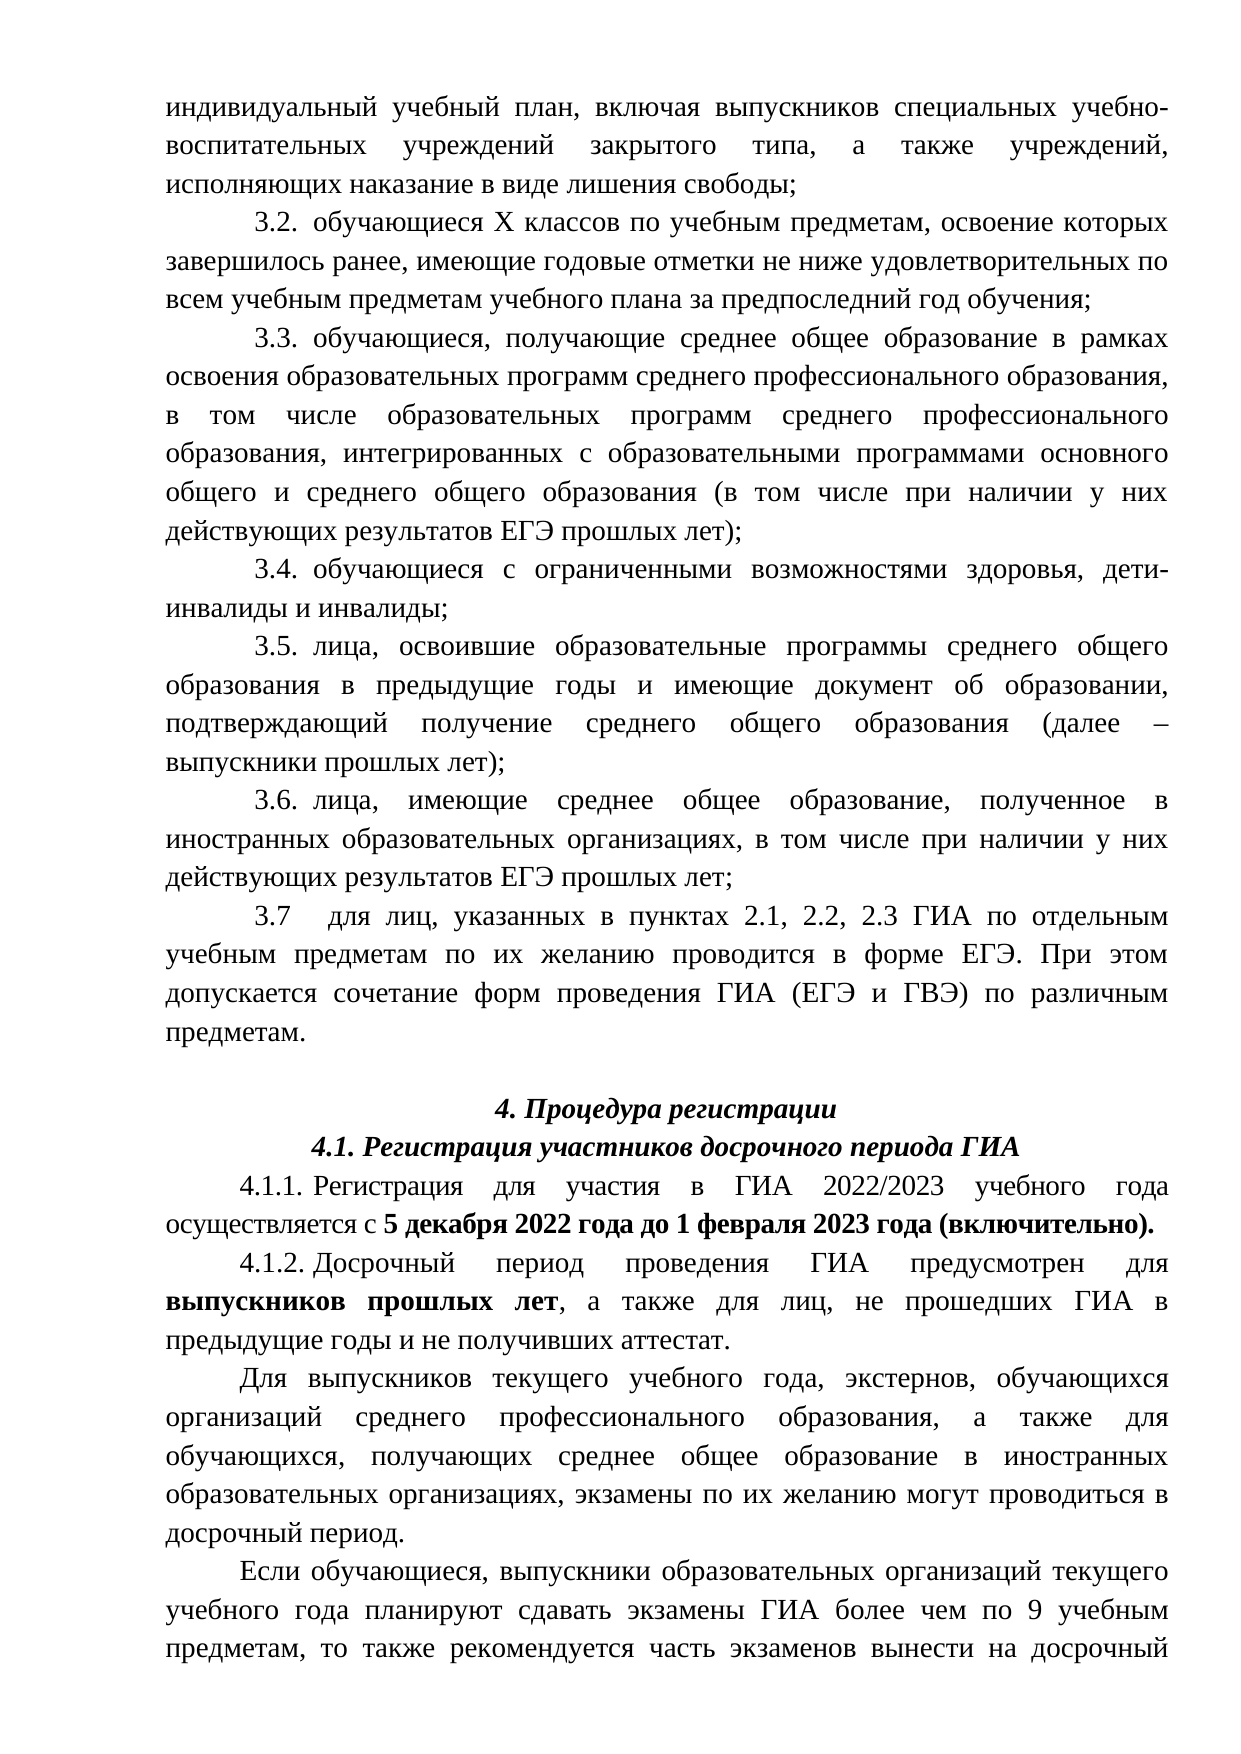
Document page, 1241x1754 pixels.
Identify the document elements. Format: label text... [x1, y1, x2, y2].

list лица, освоившие образовательные программы среднего общего образования в предыдущие годы и имеющие документ об образовании, подтверждающий получение среднего общего образования (далее – выпускники прошлых лет); [165, 628, 1169, 777]
text 4.1. Регистрация участников досрочного периода ГИА [165, 1129, 1169, 1163]
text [165, 1553, 1169, 1664]
list лица, имеющие среднее общее образование, полученное в иностранных образовательных организациях, в том числе при наличии у них действующих результатов ЕГЭ прошлых лет; [165, 782, 1169, 893]
list обучающиеся с ограниченными возможностями здоровья, дети-инвалиды и инвалиды; [165, 551, 1169, 623]
list для лиц, указанных в пунктах 2.1, 2.2, 2.3 ГИА по отдельным учебным предметам по их желанию проводится в форме ЕГЭ. При этом допускается сочетание форм проведения ГИА (ЕГЭ и ГВЭ) по различным предметам. [165, 898, 1169, 1047]
text 4. Процедура регистрации [165, 1091, 1169, 1124]
list Регистрация для участия в ГИА 2022/2023 учебного года осуществляется с 5 декабря 2022 года до 1 февраля 2023 года (включительно). [165, 1168, 1169, 1240]
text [165, 89, 1169, 199]
list обучающиеся Х классов по учебным предметам, освоение которых завершилось ранее, имеющие годовые отметки не ниже удовлетворительных по всем учебным предметам учебного плана за предпоследний год обучения; [165, 204, 1169, 315]
list Досрочный период проведения ГИА предусмотрен для выпускников прошлых лет, а также для лиц, не прошедших ГИА в предыдущие годы и не получивших аттестат. [165, 1245, 1169, 1356]
list обучающиеся, получающие среднее общее образование в рамках освоения образовательных программ среднего профессионального образования, в том числе образовательных программ среднего профессионального образования, интегрированных с образовательными программами основного общего и среднего общего образования (в том числе при наличии у них действующих результатов ЕГЭ прошлых лет); [165, 320, 1169, 546]
text Для выпускников текущего учебного года, экстернов, обучающихся организаций среднего профессионального образования, а также для обучающихся, получающих среднее общее образование в иностранных образовательных организациях, экзамены по их желанию могут проводиться в досрочный период. [165, 1361, 1169, 1548]
